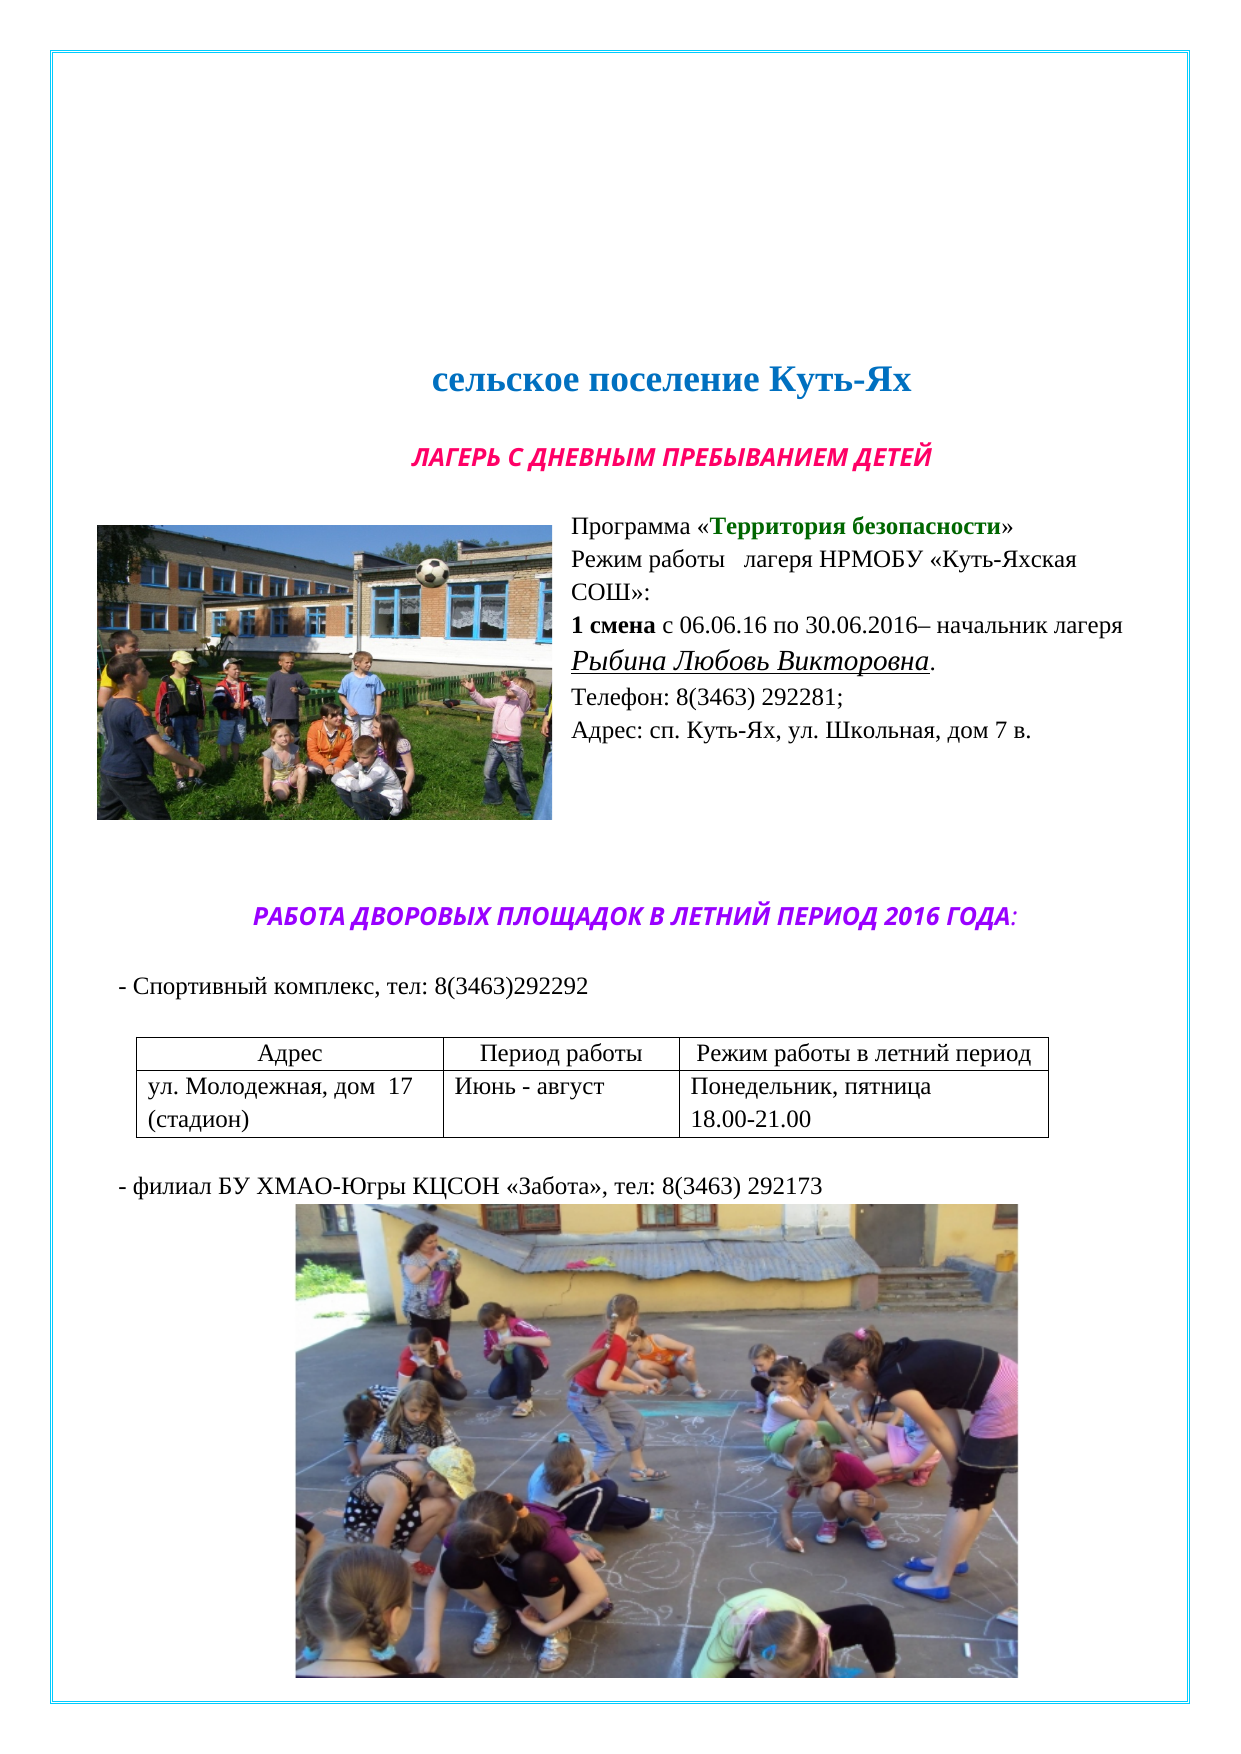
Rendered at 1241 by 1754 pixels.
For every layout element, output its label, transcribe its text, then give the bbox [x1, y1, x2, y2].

text - Спортивный комплекс, тел: 8(3463)292292 [118, 971, 1152, 999]
text Программа «Территория безопасности» [118, 511, 1152, 540]
picture [293, 1204, 1021, 1678]
text Лагерь с дневным пребыванием детей [118, 439, 1152, 473]
table_header Период работы [444, 1038, 679, 1070]
table_cell ул. Молодежная, дом 17 (стадион) [137, 1071, 443, 1137]
text - филиал БУ ХМАО-Югры КЦСОН «Забота», тел: 8(3463) 292173 [118, 1171, 1152, 1200]
text Режим работы лагеря НРМОБУ «Куть-Яхская СОШ»: [553, 544, 1152, 606]
text Адрес: сп. Куть-Ях, ул. Школьная, дом 7 в. [553, 715, 1152, 744]
table_header Режим работы в летний период [680, 1038, 1048, 1070]
table_cell Июнь - август [444, 1071, 679, 1137]
text сельское поселение Куть-Ях [118, 357, 1152, 400]
table_cell Понедельник, пятница 18.00-21.00 [680, 1071, 1048, 1137]
table_header Адрес [137, 1038, 443, 1070]
text Телефон: 8(3463) 292281; [553, 682, 1152, 711]
picture [97, 525, 553, 819]
text 1 смена с 06.06.16 по 30.06.2016– начальник лагеря [553, 610, 1152, 639]
text Рыбина Любовь Викторовна. [553, 643, 1152, 677]
text Работа дворовых площадок в летний период 2016 года: [118, 898, 1152, 933]
